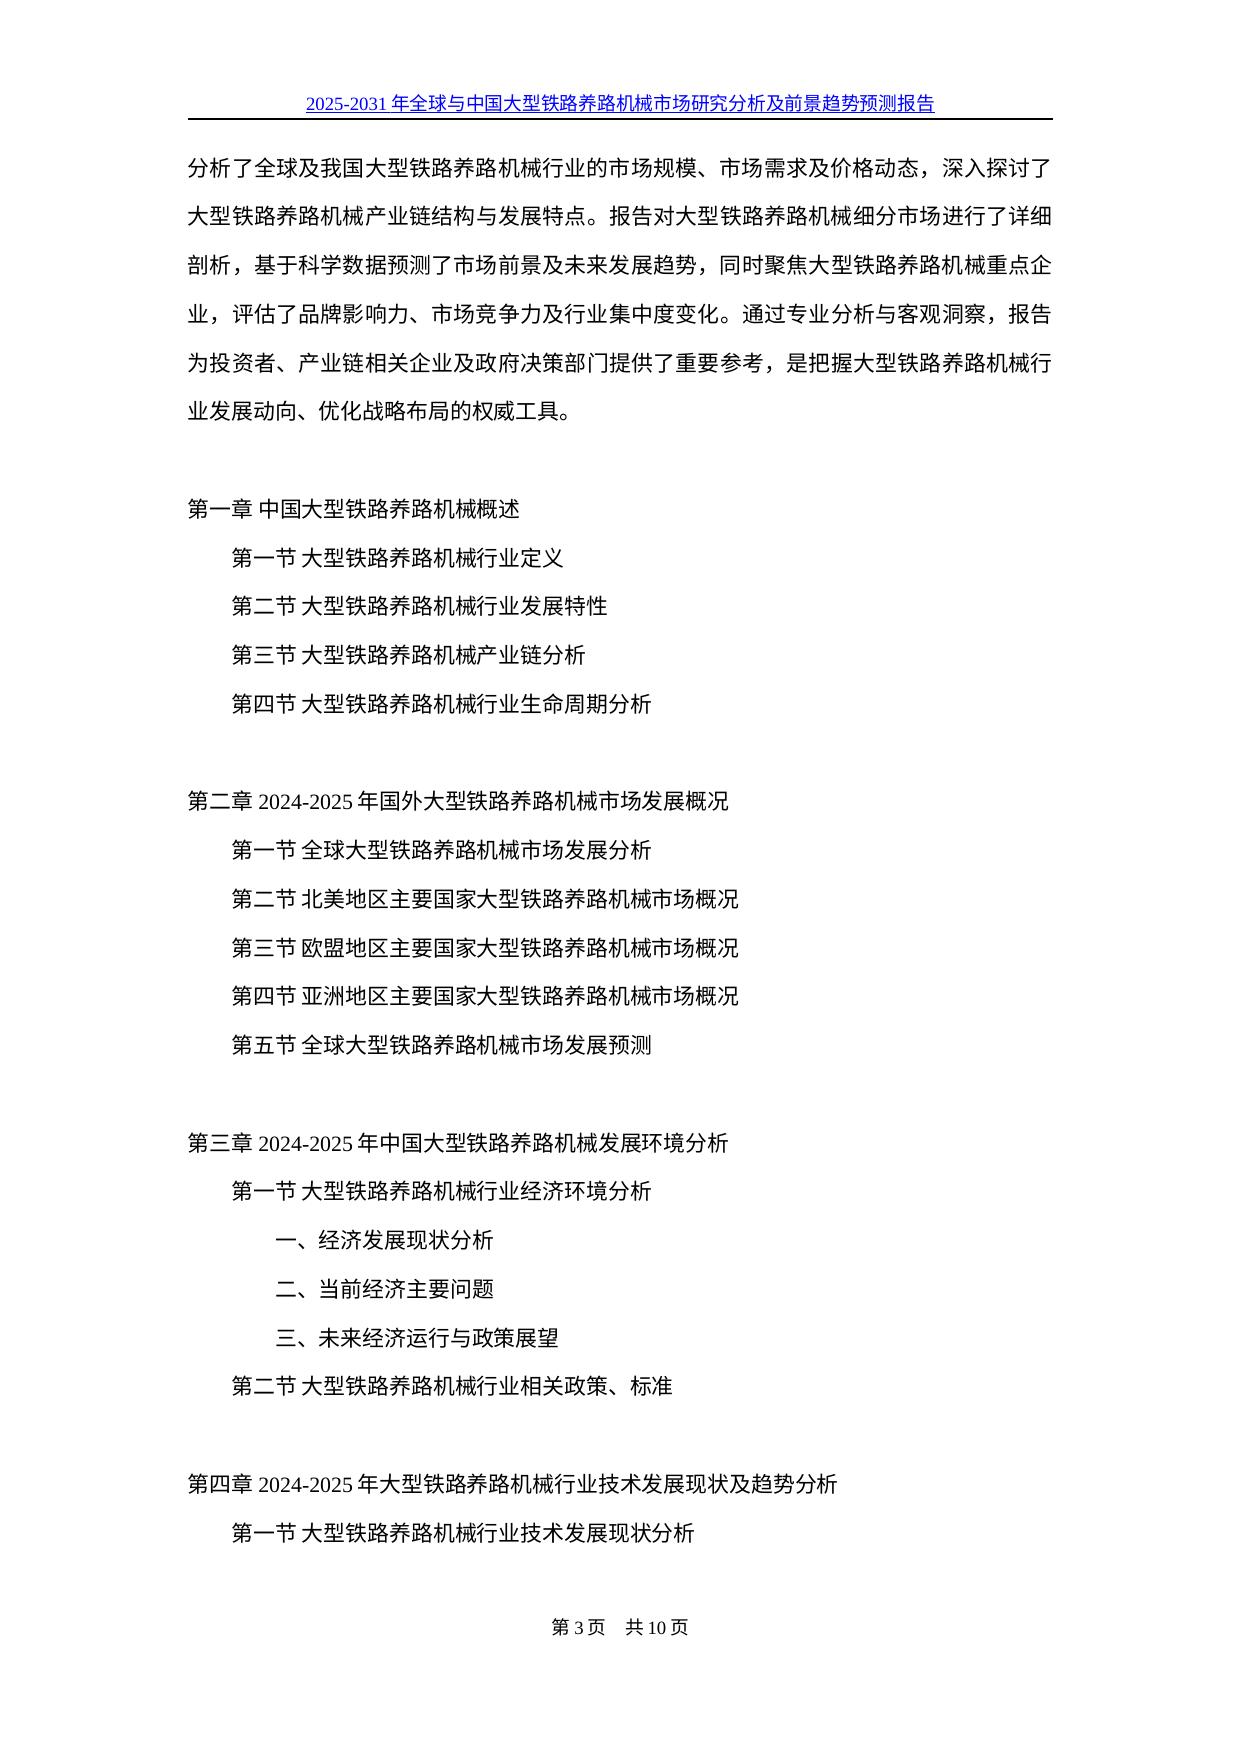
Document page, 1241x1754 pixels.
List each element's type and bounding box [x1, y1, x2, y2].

text [187, 150, 1053, 1548]
